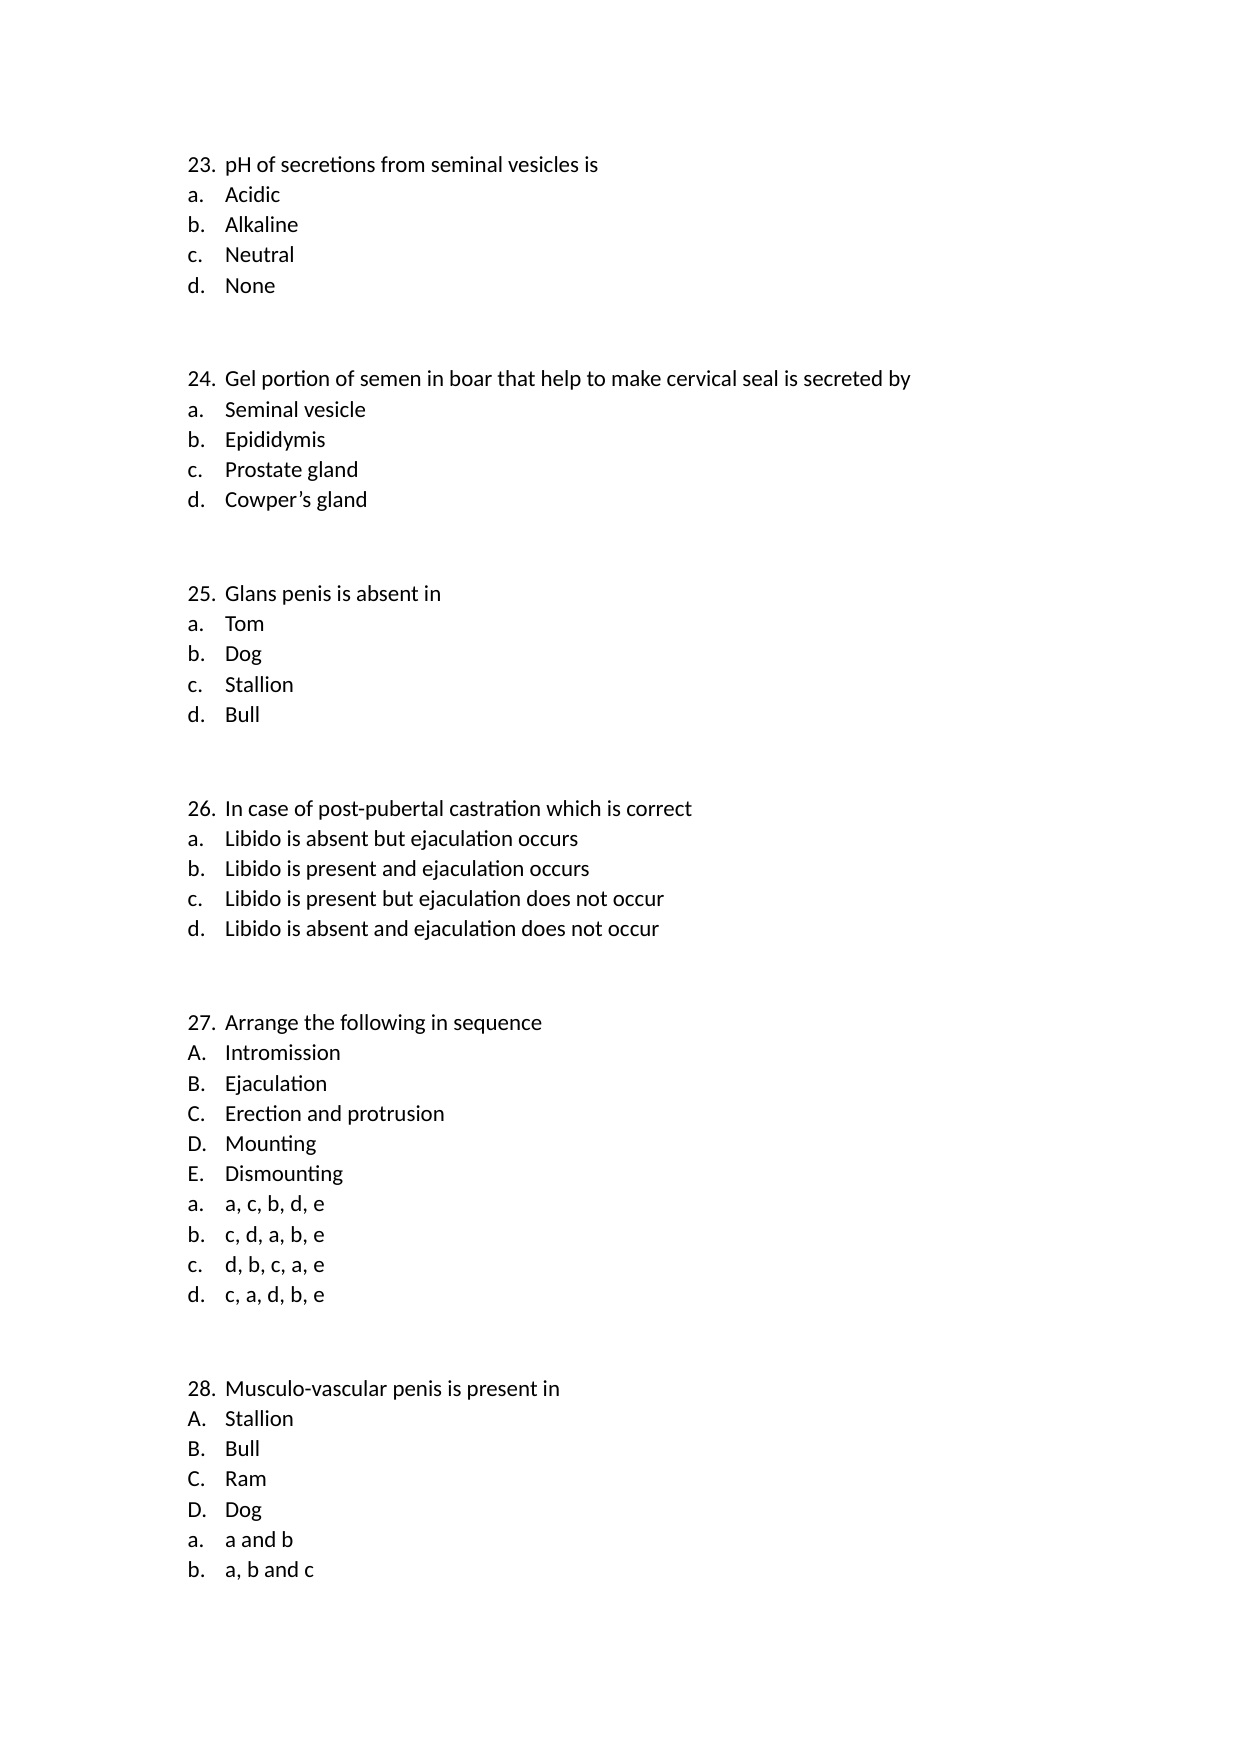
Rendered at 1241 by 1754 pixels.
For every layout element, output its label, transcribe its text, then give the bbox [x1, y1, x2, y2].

list Prostate gland [187, 455, 1090, 483]
list In case of post-pubertal castration which is correct [187, 794, 1090, 822]
list Libido is present but ejaculation does not occur [187, 884, 1090, 912]
list None [187, 271, 1090, 299]
list Libido is present and ejaculation occurs [187, 854, 1090, 882]
list c, a, d, b, e [187, 1280, 1090, 1308]
list c, d, a, b, e [187, 1220, 1090, 1248]
list Alkaline [187, 210, 1090, 238]
list Mounting [187, 1129, 1090, 1157]
list Erection and protrusion [187, 1099, 1090, 1127]
list Musculo-vascular penis is present in [187, 1374, 1090, 1402]
list Epididymis [187, 425, 1090, 453]
list Neutral [187, 241, 1090, 269]
list d, b, c, a, e [187, 1250, 1090, 1278]
list Libido is absent but ejaculation occurs [187, 824, 1090, 852]
list Gel portion of semen in boar that help to make cervical seal is secreted by [187, 364, 1090, 393]
list pH of secretions from seminal vesicles is [187, 150, 1090, 178]
list Dog [187, 639, 1090, 668]
list a, c, b, d, e [187, 1189, 1090, 1218]
list a, b and c [187, 1555, 1090, 1583]
list Dismounting [187, 1159, 1090, 1187]
list Libido is absent and ejaculation does not occur [187, 914, 1090, 943]
list Arrange the following in sequence [187, 1008, 1090, 1036]
list Bull [187, 700, 1090, 728]
list Ram [187, 1464, 1090, 1493]
list Stallion [187, 1404, 1090, 1432]
list Ejaculation [187, 1069, 1090, 1097]
list Acidic [187, 180, 1090, 208]
list Stallion [187, 670, 1090, 698]
list Glans penis is absent in [187, 579, 1090, 607]
list a and b [187, 1525, 1090, 1553]
list Tom [187, 609, 1090, 637]
list Dog [187, 1495, 1090, 1523]
list Seminal vesicle [187, 395, 1090, 423]
list Bull [187, 1434, 1090, 1462]
list Intromission [187, 1038, 1090, 1067]
list Cowper’s gland [187, 485, 1090, 513]
